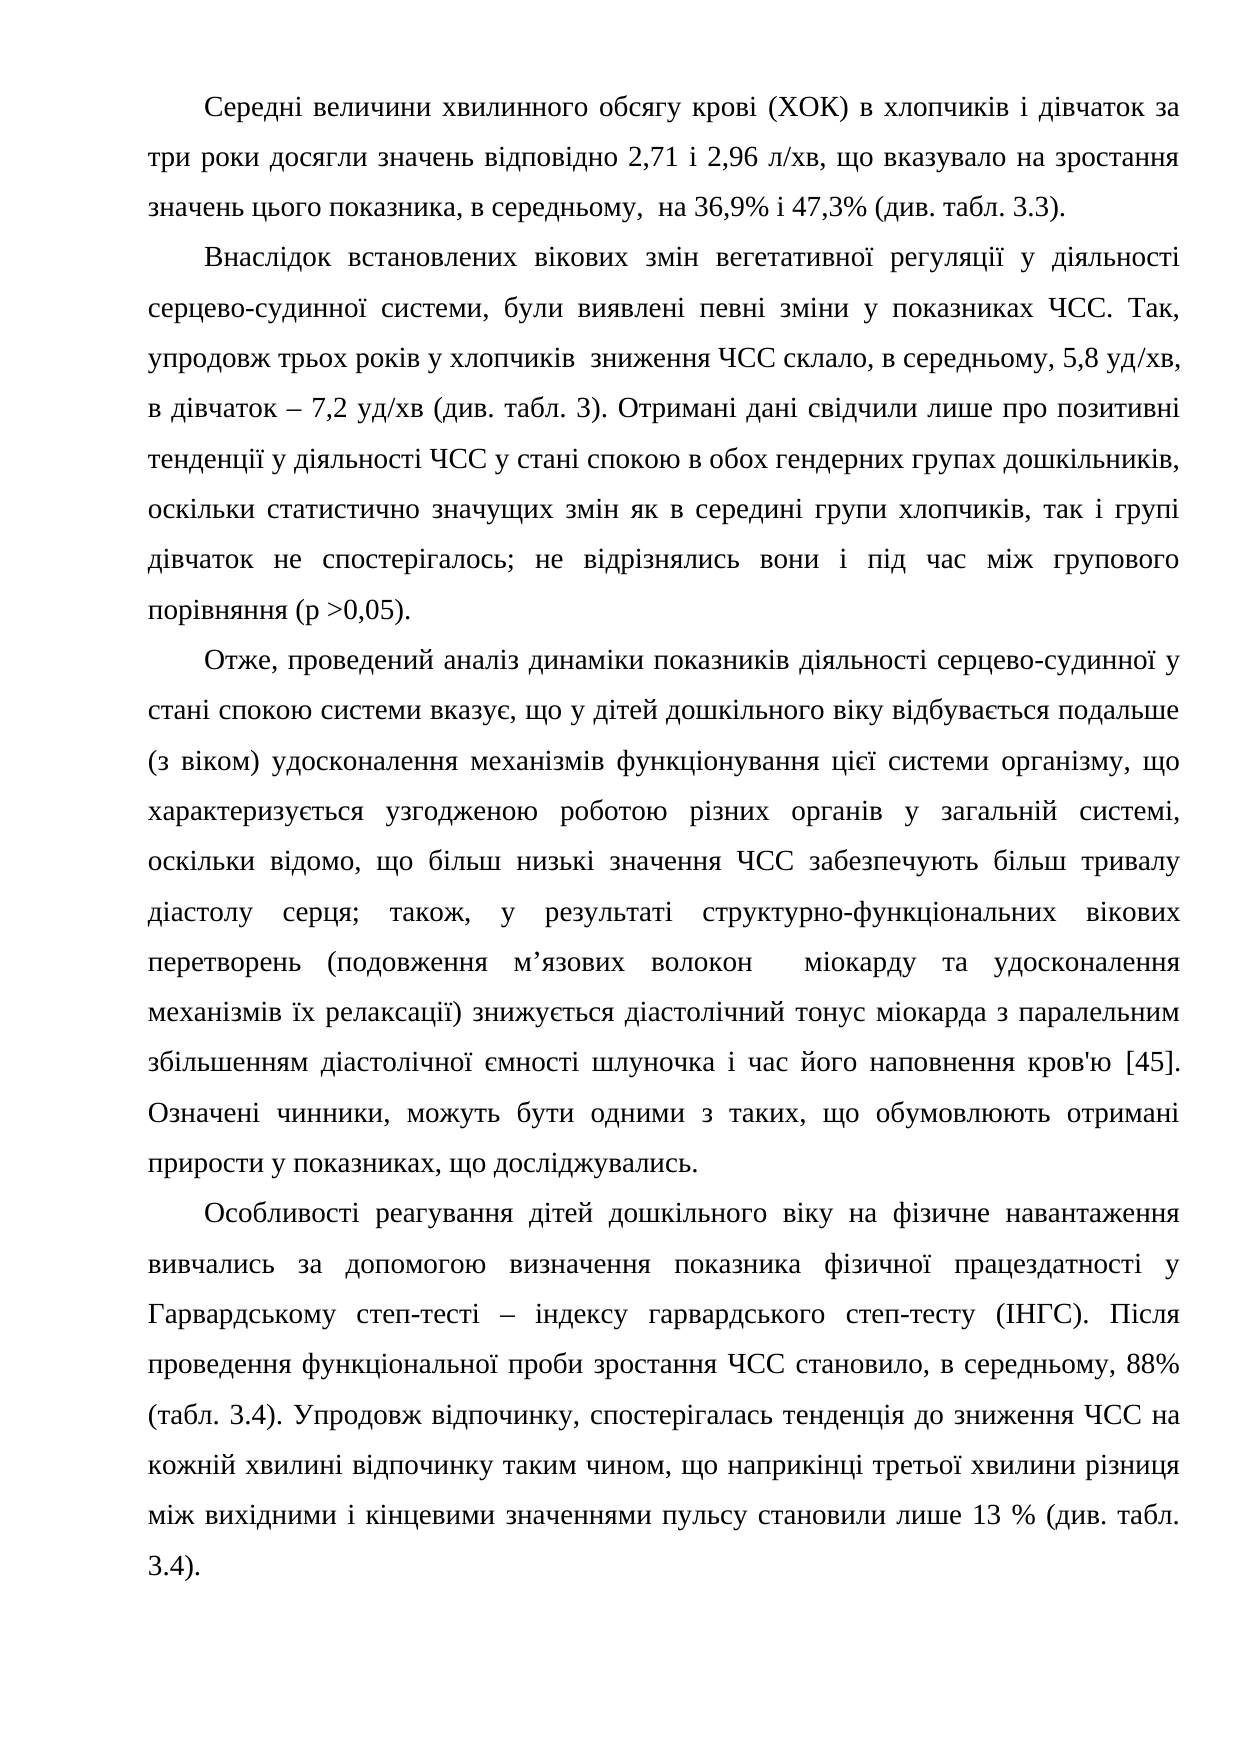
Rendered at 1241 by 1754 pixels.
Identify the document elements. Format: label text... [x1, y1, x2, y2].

text Отже, проведений аналіз динаміки показників діяльності серцево-судинної у стані спокою системи вказує, що у дітей дошкільного віку відбувається подальше (з віком) удосконалення механізмів функціонування цієї системи організму, що характеризується узгодженою роботою різних органів у загальній системі, оскільки відомо, що більш низькі значення ЧСС забезпечують більш тривалу діастолу серця; також, у результаті структурно-функціональних вікових перетворень (подовження м’язових волокон міокарду та удосконалення механізмів їх релаксації) знижується діастолічний тонус міокарда з паралельним збільшенням діастолічної ємності шлуночка і час його наповнення кров'ю [45]. Означені чинники, можуть бути одними з таких, що обумовлюють отримані прирости у показниках, що досліджувались. [148, 642, 1181, 1179]
text Особливості реагування дітей дошкільного віку на фізичне навантаження вивчались за допомогою визначення показника фізичної працездатності у Гарвардському степ-тесті – індексу гарвардського степ-тесту (ІНГС). Після проведення функціональної проби зростання ЧСС становило, в середньому, 88% (табл. 3.4). Упродовж відпочинку, спостерігалась тенденція до зниження ЧСС на кожній хвилині відпочинку таким чином, що наприкінці третьої хвилини різниця між вихідними і кінцевими значеннями пульсу становили лише 13 % (див. табл. 3.4). [148, 1196, 1181, 1581]
text Середні величини хвилинного обсягу крові (ХОК) в хлопчиків і дівчаток за три роки досягли значень відповідно 2,71 і 2,96 л/хв, що вказувало на зростання значень цього показника, в середньому, на 36,9% і 47,3% (див. табл. 3.3). [148, 89, 1181, 223]
text Внаслідок встановлених вікових змін вегетативної регуляції у діяльності серцево-судинної системи, були виявлені певні зміни у показниках ЧСС. Так, упродовж трьох років у хлопчиків зниження ЧСС склало, в середньому, 5,8 уд/хв, в дівчаток – 7,2 уд/хв (див. табл. 3). Отримані дані свідчили лише про позитивні тенденції у діяльності ЧСС у стані спокою в обох гендерних групах дошкільників, оскільки статистично значущих змін як в середині групи хлопчиків, так і групі дівчаток не спостерігалось; не відрізнялись вони і під час між групового порівняння (р >0,05). [148, 239, 1181, 625]
